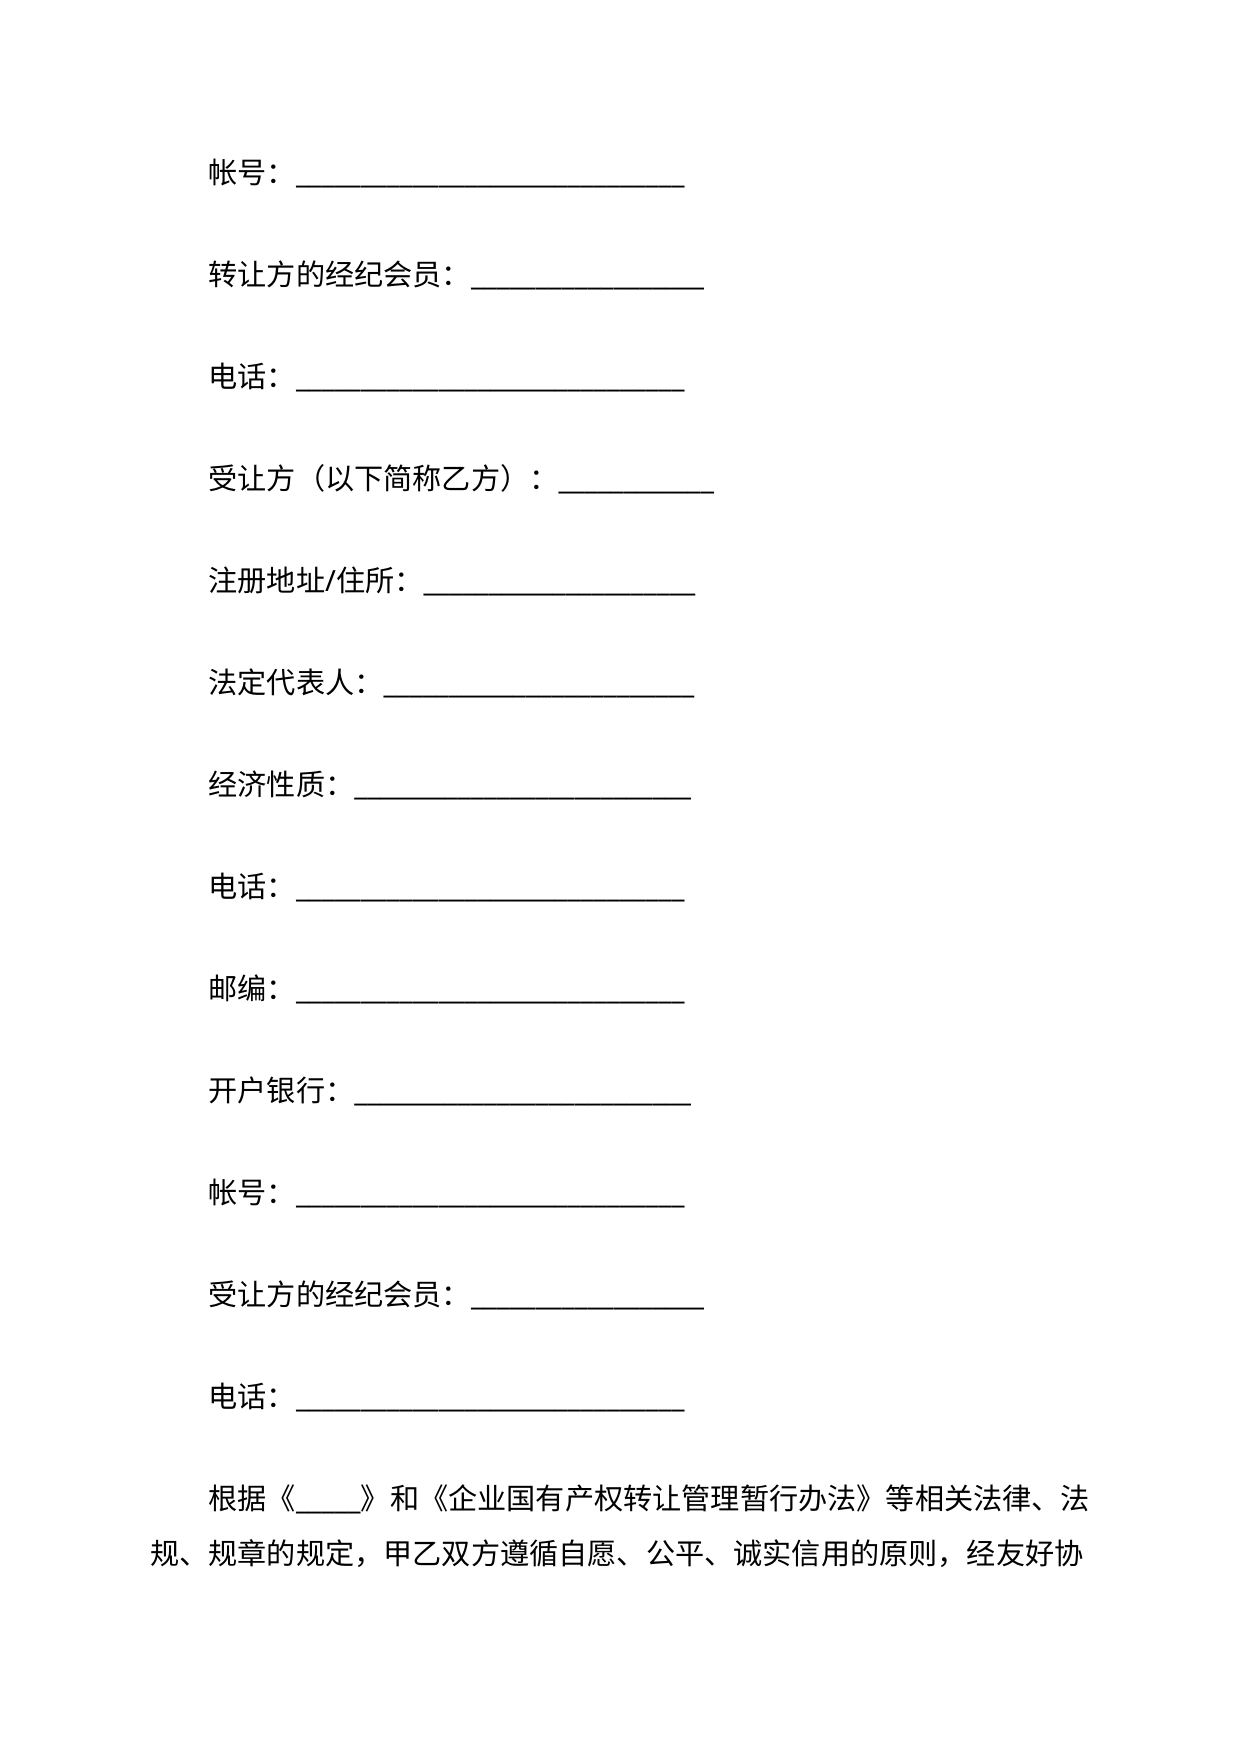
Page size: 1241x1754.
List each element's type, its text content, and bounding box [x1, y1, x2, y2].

text 经济性质：__________________________ [150, 762, 1090, 804]
text 帐号：______________________________ [150, 150, 1090, 192]
text 电话：______________________________ [150, 1374, 1090, 1416]
text 电话：______________________________ [150, 864, 1090, 906]
text 受让方的经纪会员：__________________ [150, 1272, 1090, 1314]
text 帐号：______________________________ [150, 1170, 1090, 1212]
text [150, 1476, 1090, 1573]
text 注册地址/住所：_____________________ [150, 558, 1090, 600]
text 法定代表人：________________________ [150, 660, 1090, 702]
text 转让方的经纪会员：__________________ [150, 252, 1090, 294]
text 开户银行：__________________________ [150, 1068, 1090, 1110]
text 受让方（以下简称乙方）：____________ [150, 456, 1090, 498]
text 邮编：______________________________ [150, 966, 1090, 1008]
text 电话：______________________________ [150, 354, 1090, 396]
